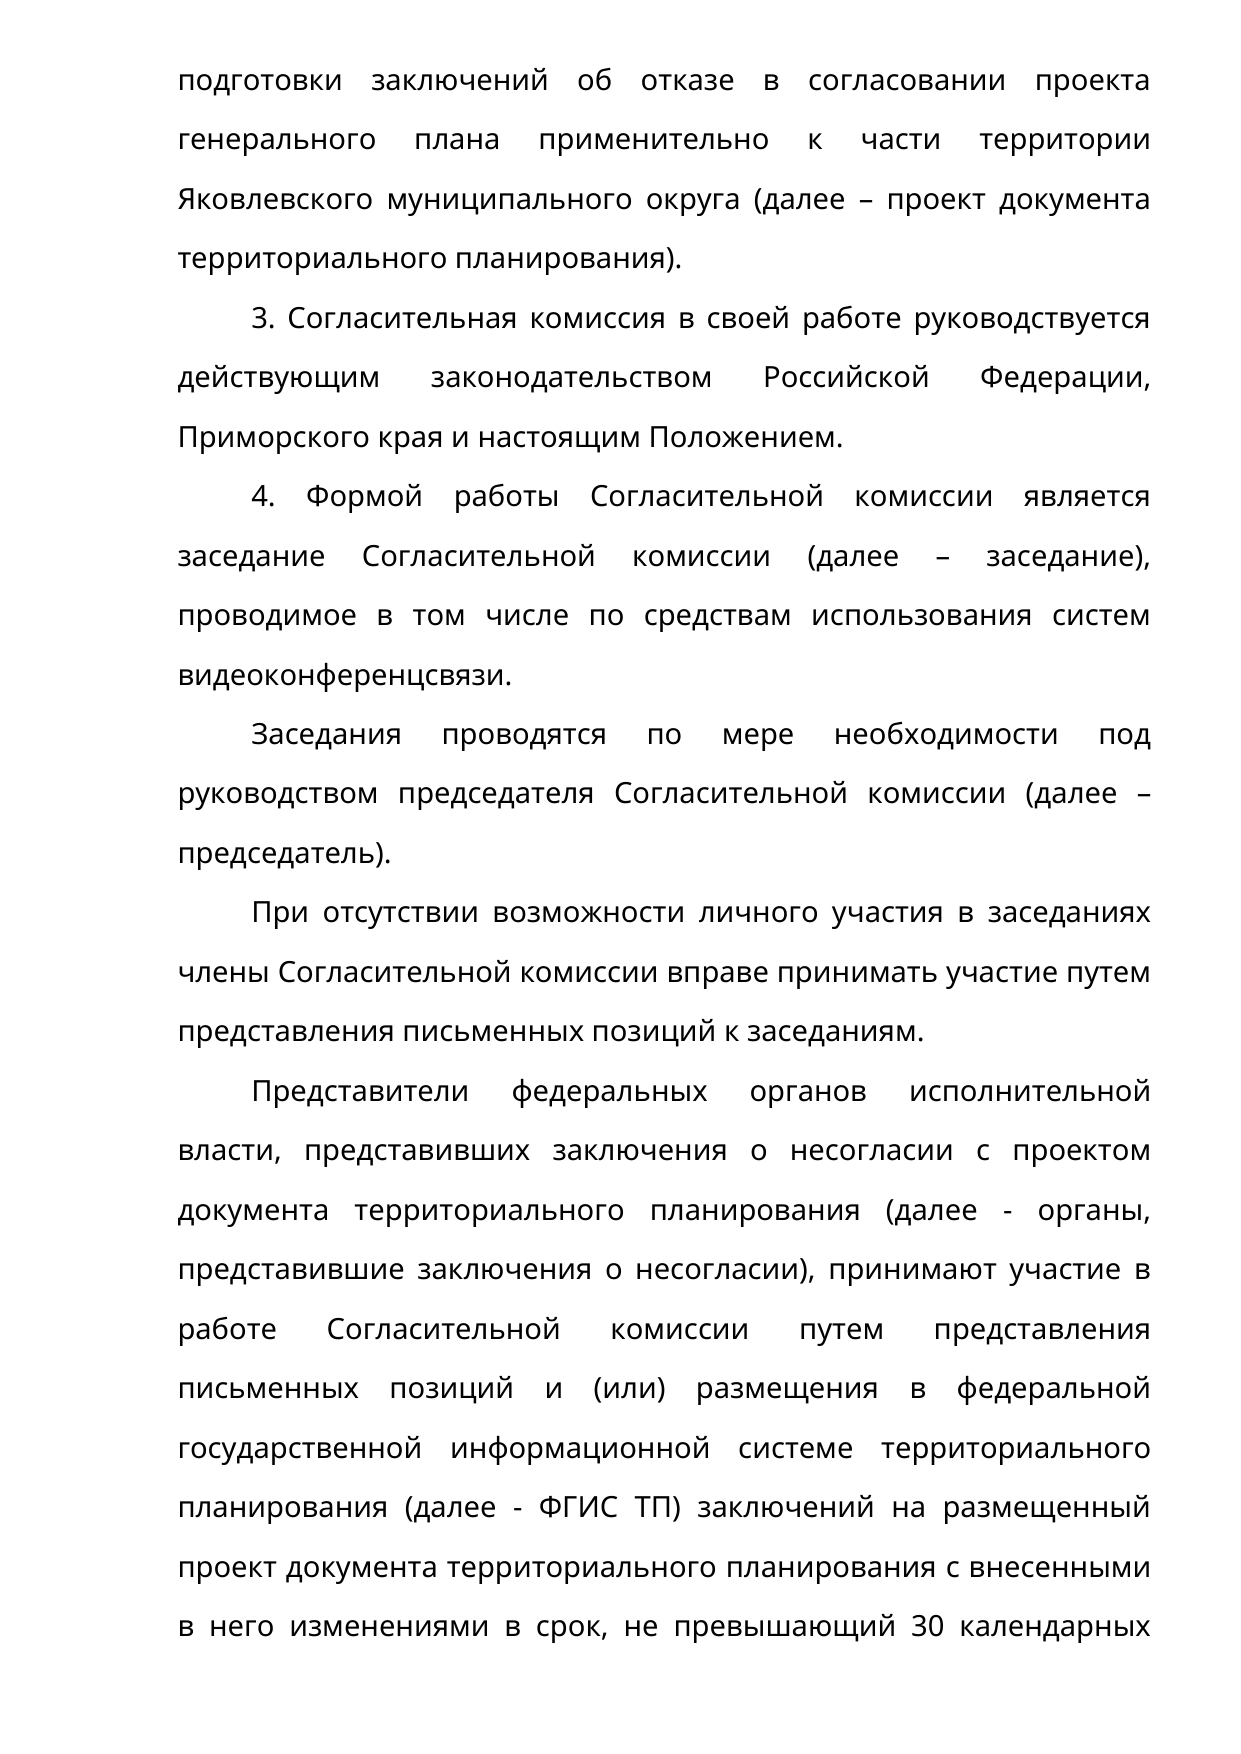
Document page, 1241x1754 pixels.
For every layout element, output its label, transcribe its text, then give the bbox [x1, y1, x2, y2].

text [177, 1070, 1152, 1645]
text При отсутствии возможности личного участия в заседаниях члены Согласительной комиссии вправе принимать участие путем представления письменных позиций к заседаниям. [177, 892, 1152, 1050]
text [177, 59, 1152, 277]
text Заседания проводятся по мере необходимости под руководством председателя Согласительной комиссии (далее – председатель). [177, 713, 1152, 872]
text 4. Формой работы Согласительной комиссии является заседание Согласительной комиссии (далее – заседание), проводимое в том числе по средствам использования систем видеоконференцсвязи. [177, 475, 1152, 693]
text 3. Согласительная комиссия в своей работе руководствуется действующим законодательством Российской Федерации, Приморского края и настоящим Положением. [177, 297, 1152, 456]
